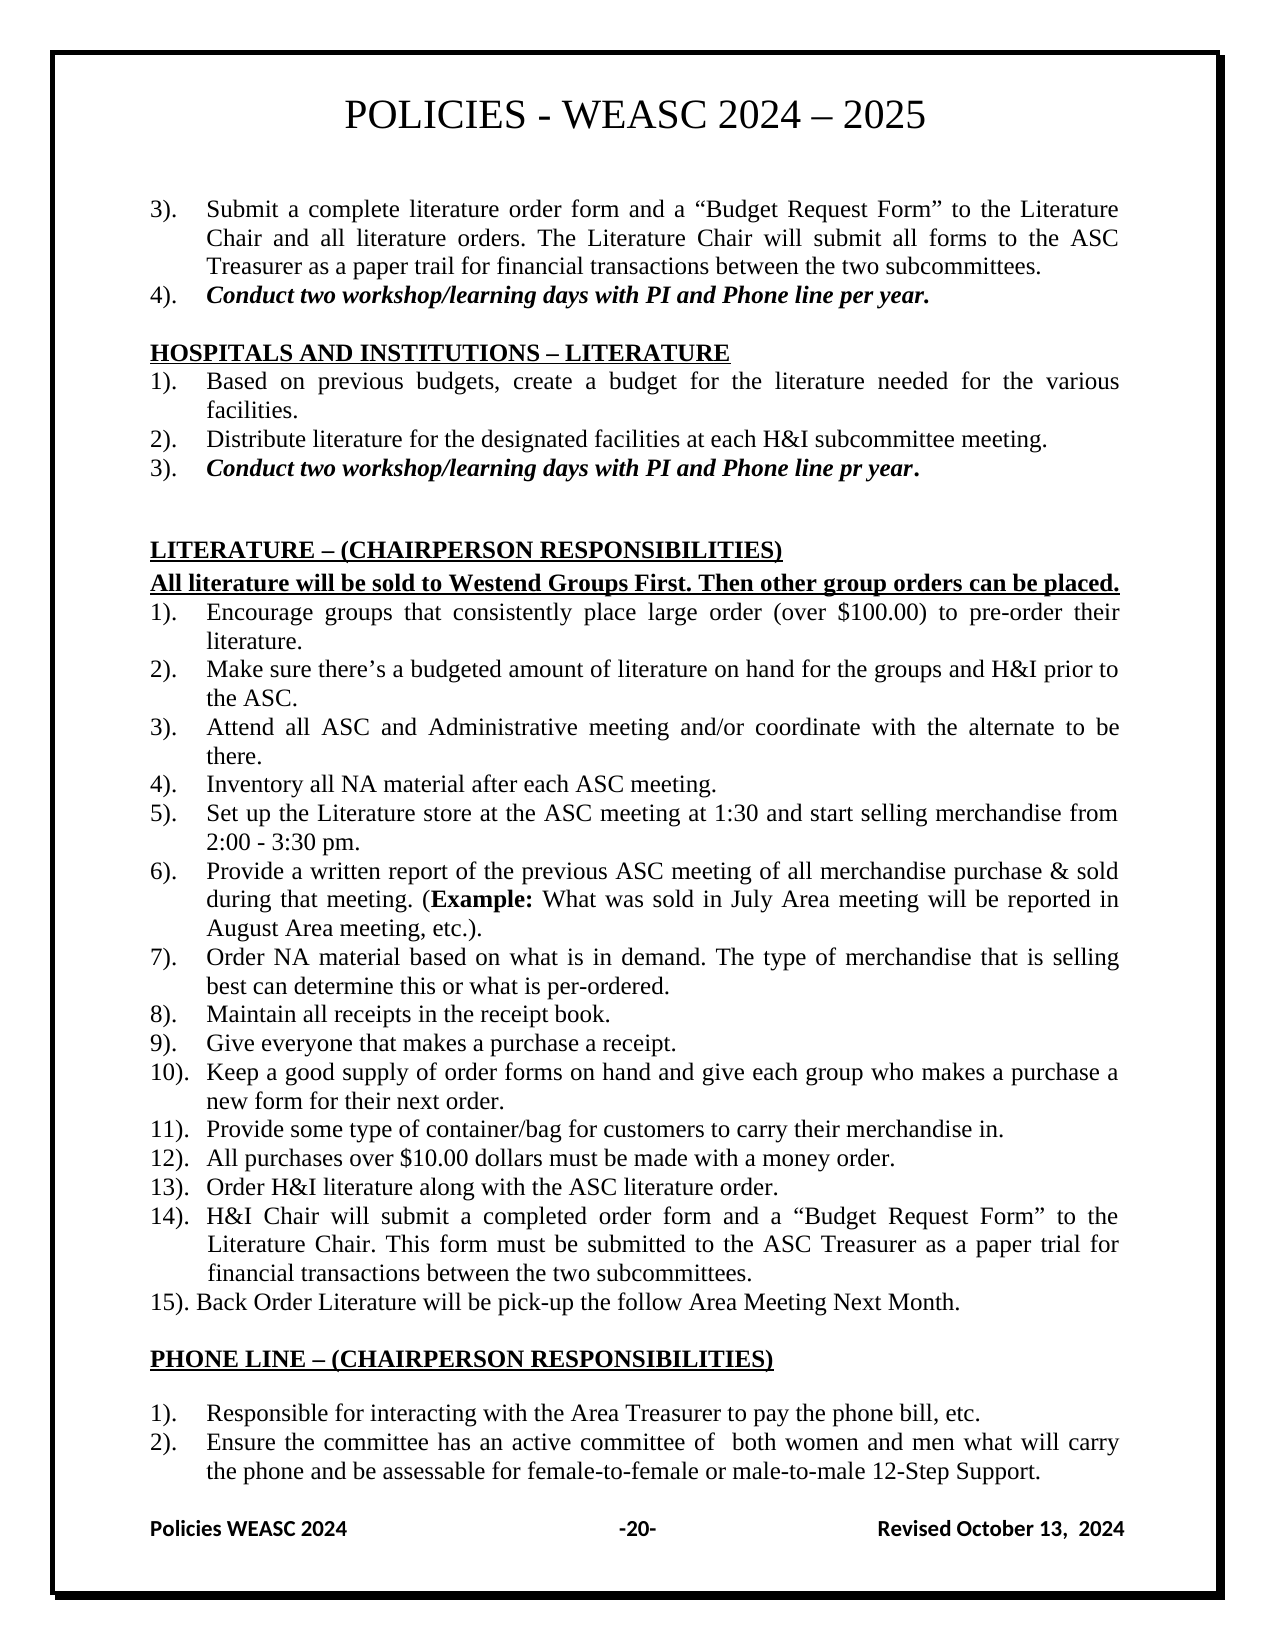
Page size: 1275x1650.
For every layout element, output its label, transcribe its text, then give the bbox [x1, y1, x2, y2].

text 3). Submit a complete literature order form and a “Budget Request Form” to the Literature Chair and all literature orders. The Literature Chair will submit all forms to the ASC Treasurer as a paper trail for financial transactions between the two subcommittees. [150, 194, 1120, 280]
text 15). Back Order Literature will be pick-up the follow Area Meeting Next Month. [150, 1287, 1120, 1316]
text 14). H&I Chair will submit a completed order form and a “Budget Request Form” to the Literature Chair. This form must be submitted to the ASC Treasurer as a paper trial for financial transactions between the two subcommittees. [150, 1201, 1120, 1287]
text 1). Responsible for interacting with the Area Treasurer to pay the phone bill, etc. [150, 1398, 1120, 1427]
text LITERATURE – (CHAIRPERSON RESPONSIBILITIES) [150, 535, 1120, 564]
text 4). Conduct two workshop/learning days with PI and Phone line per year. [150, 280, 1120, 309]
text 5). Set up the Literature store at the ASC meeting at 1:30 and start selling merchandise from 2:00 - 3:30 pm. [150, 798, 1120, 856]
text 13). Order H&I literature along with the ASC literature order. [150, 1172, 1120, 1201]
text 2). Distribute literature for the designated facilities at each H&I subcommittee meeting. [150, 424, 1120, 453]
text 3). Attend all ASC and Administrative meeting and/or coordinate with the alternate to be there. [150, 712, 1120, 769]
text HOSPITALS AND INSTITUTIONS – LITERATURE [150, 338, 1120, 366]
text 2). Ensure the committee has an active committee of both women and men what will carry the phone and be assessable for female-to-female or male-to-male 12-Step Support. [150, 1427, 1120, 1485]
text 9). Give everyone that makes a purchase a receipt. [150, 1028, 1120, 1057]
text 8). Maintain all receipts in the receipt book. [150, 999, 1120, 1028]
text 1). Based on previous budgets, create a budget for the literature needed for the various facilities. [150, 366, 1120, 424]
text PHONE LINE – (CHAIRPERSON RESPONSIBILITIES) [150, 1344, 1120, 1373]
text 3). Conduct two workshop/learning days with PI and Phone line pr year. [150, 453, 1120, 481]
text 10). Keep a good supply of order forms on hand and give each group who makes a purchase a new form for their next order. [150, 1057, 1120, 1114]
text 12). All purchases over $10.00 dollars must be made with a money order. [150, 1143, 1120, 1172]
text 1). Encourage groups that consistently place large order (over $100.00) to pre-order their literature. [150, 597, 1120, 654]
text 6). Provide a written report of the previous ASC meeting of all merchandise purchase & sold during that meeting. (Example: What was sold in July Area meeting will be reported in August Area meeting, etc.). [150, 856, 1120, 942]
text 7). Order NA material based on what is in demand. The type of merchandise that is selling best can determine this or what is per-ordered. [150, 942, 1120, 999]
text All literature will be sold to Westend Groups First. Then other group orders can be placed. [150, 568, 1120, 593]
text 11). Provide some type of container/bag for customers to carry their merchandise in. [150, 1114, 1120, 1143]
text 2). Make sure there’s a budgeted amount of literature on hand for the groups and H&I prior to the ASC. [150, 654, 1120, 712]
text 4). Inventory all NA material after each ASC meeting. [150, 769, 1120, 798]
